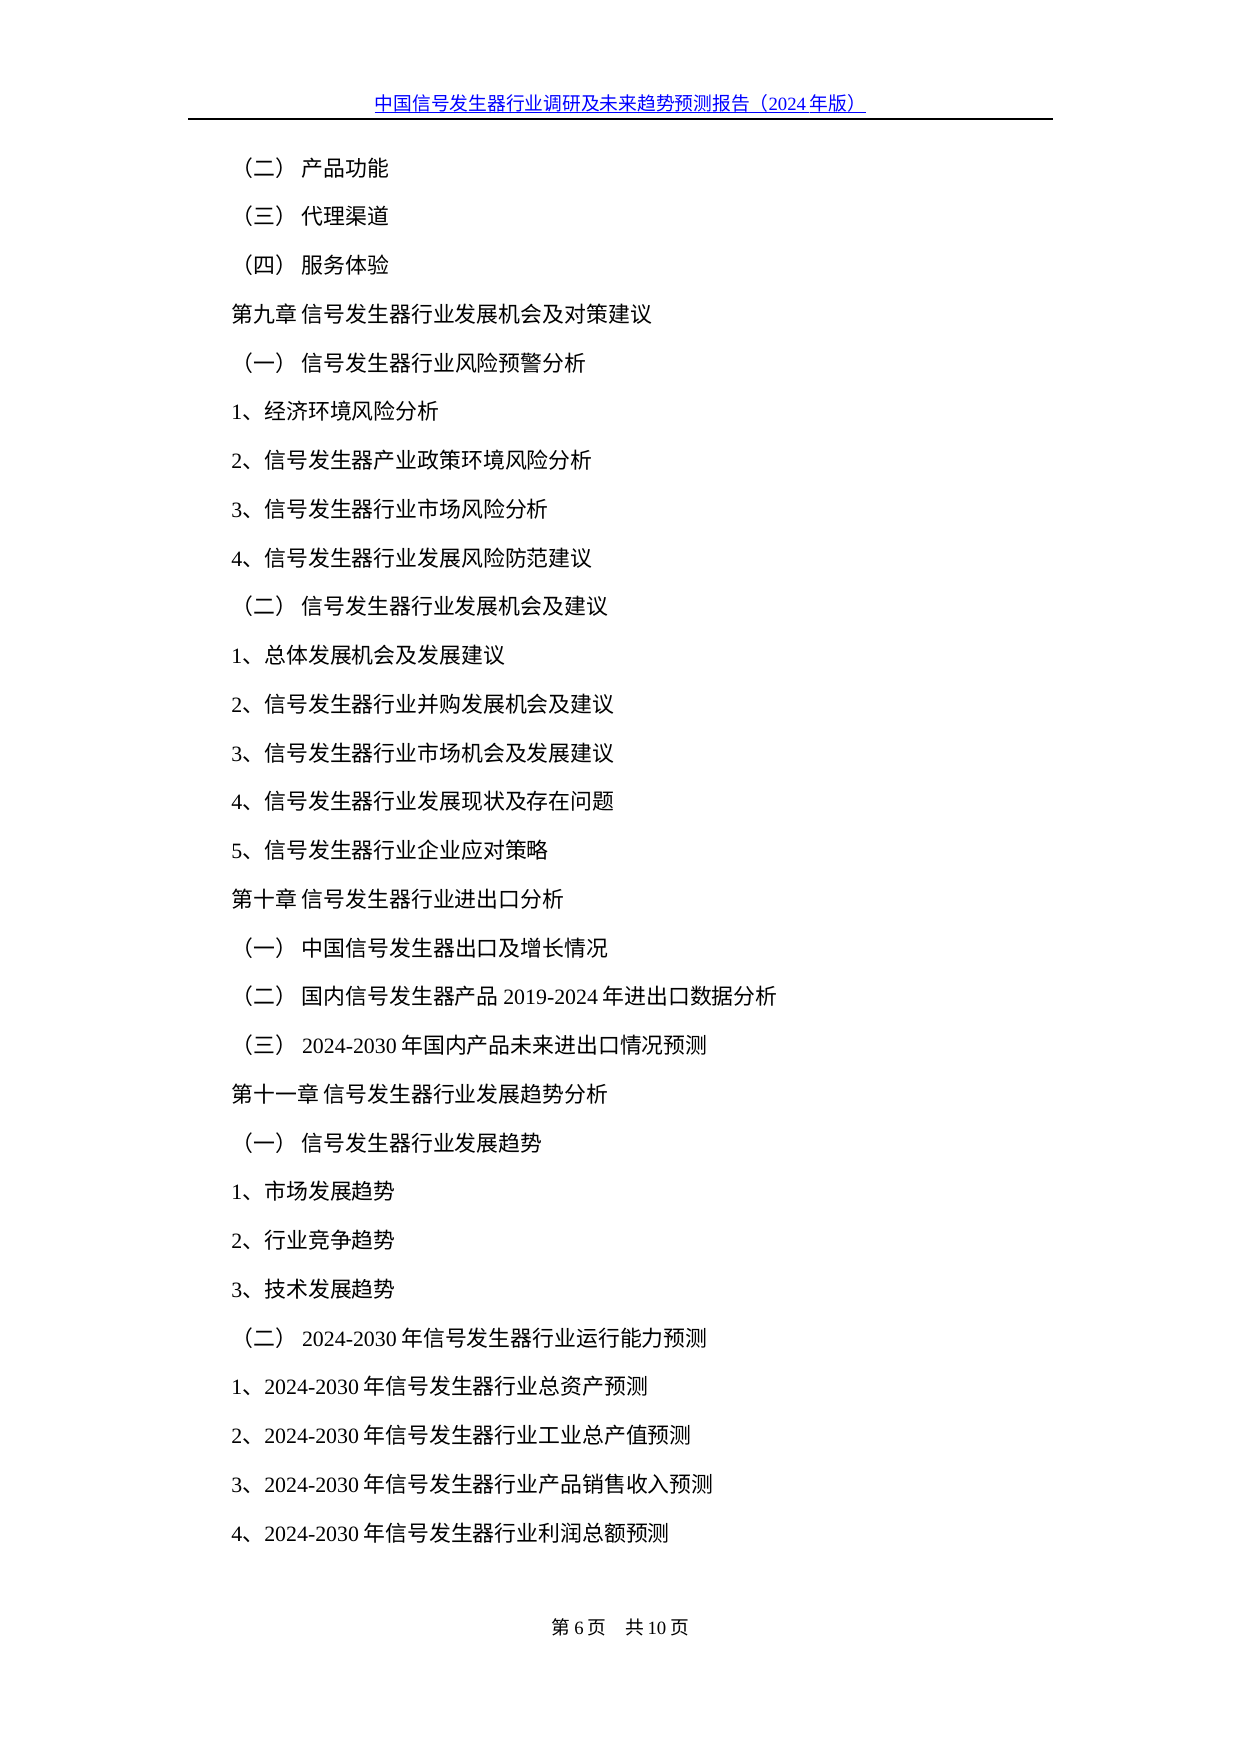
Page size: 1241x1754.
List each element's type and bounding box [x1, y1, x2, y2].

text [187, 150, 1053, 1548]
